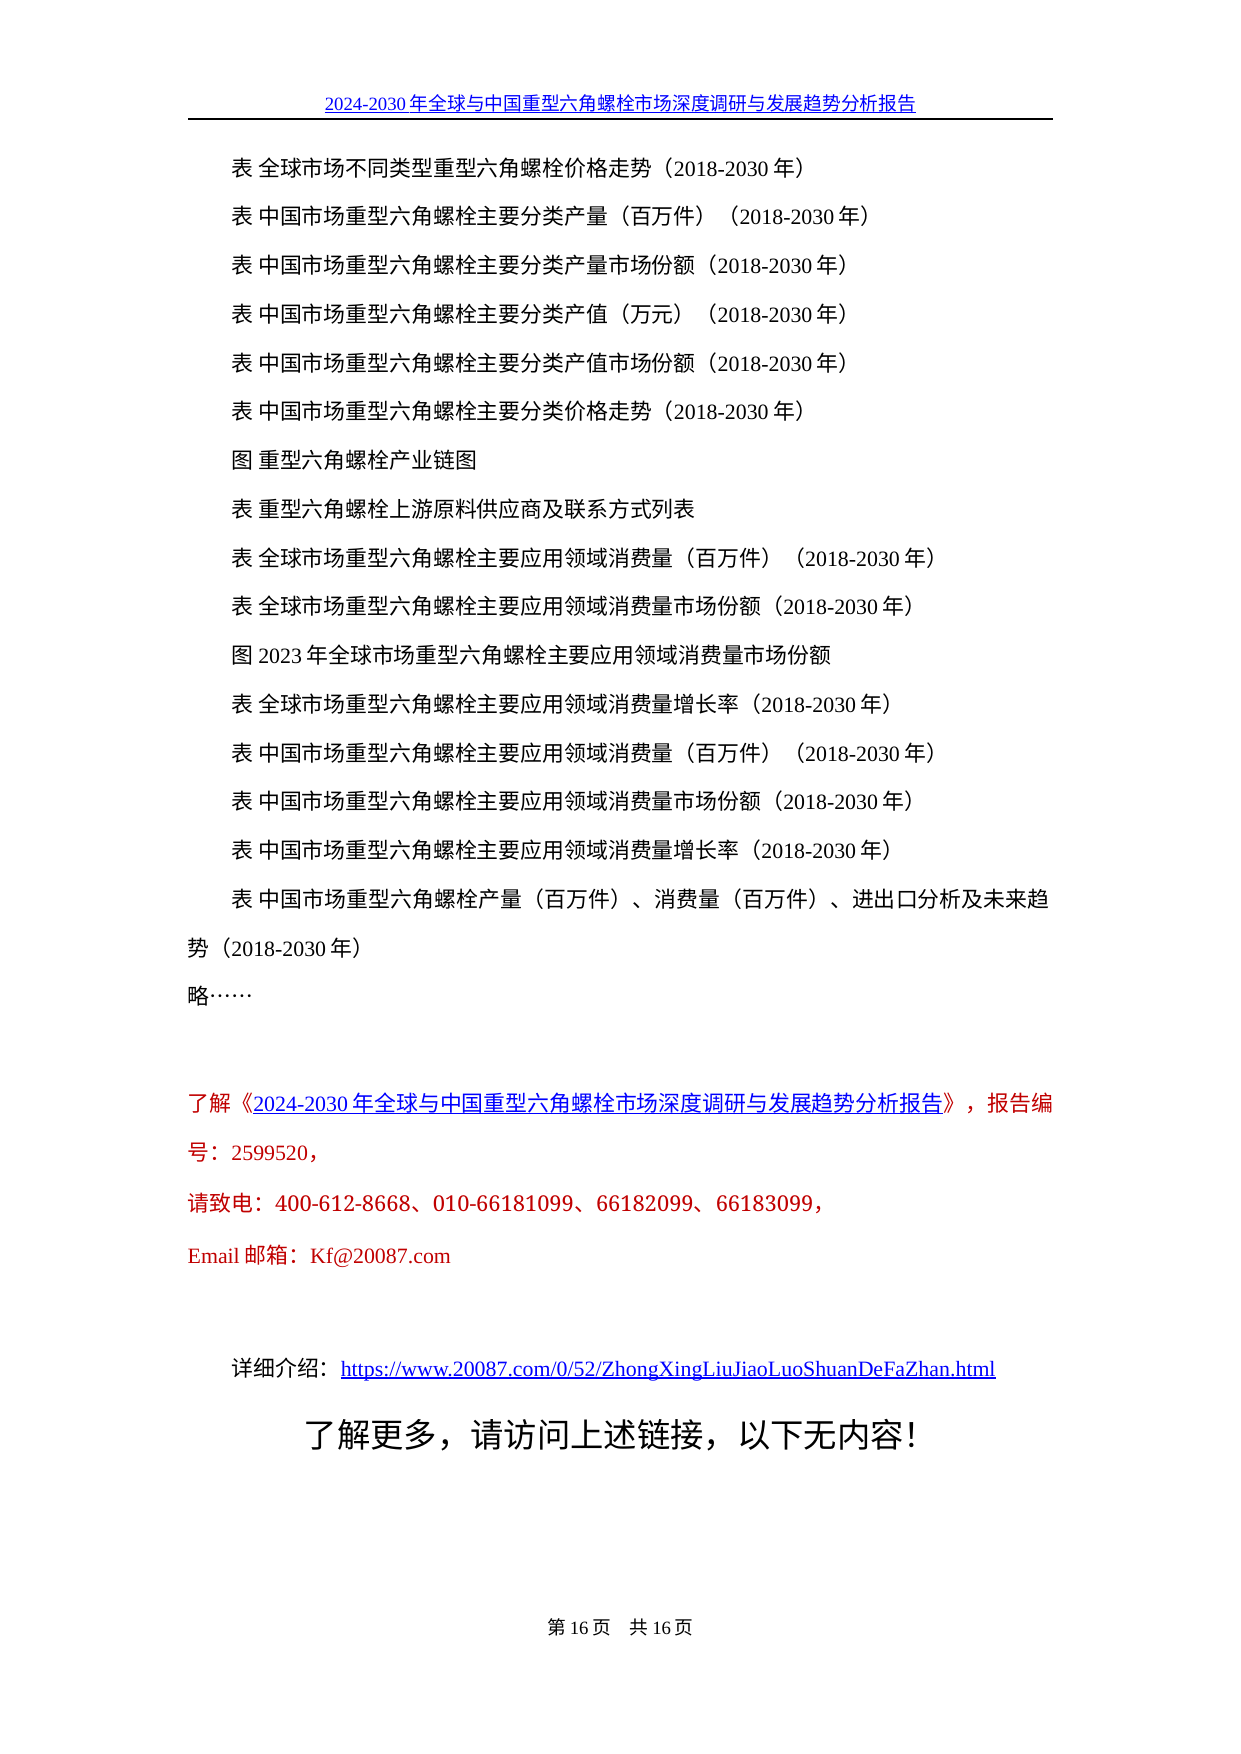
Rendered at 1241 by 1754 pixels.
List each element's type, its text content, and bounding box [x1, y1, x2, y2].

text 请致电：400-612-8668、010-66181099、66182099、66183099， [187, 1186, 1053, 1218]
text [187, 150, 1053, 1011]
text Email邮箱：Kf@20087.com [187, 1237, 1053, 1270]
title 了解更多，请访问上述链接，以下无内容！ [187, 1400, 1053, 1465]
text 详细介绍：https://www.20087.com/0/52/ZhongXingLiuJiaoLuoShuanDeFaZhan.html [187, 1350, 1053, 1383]
text 了解《2024-2030年全球与中国重型六角螺栓市场深度调研与发展趋势分析报告》，报告编号：2599520， [187, 1085, 1053, 1167]
